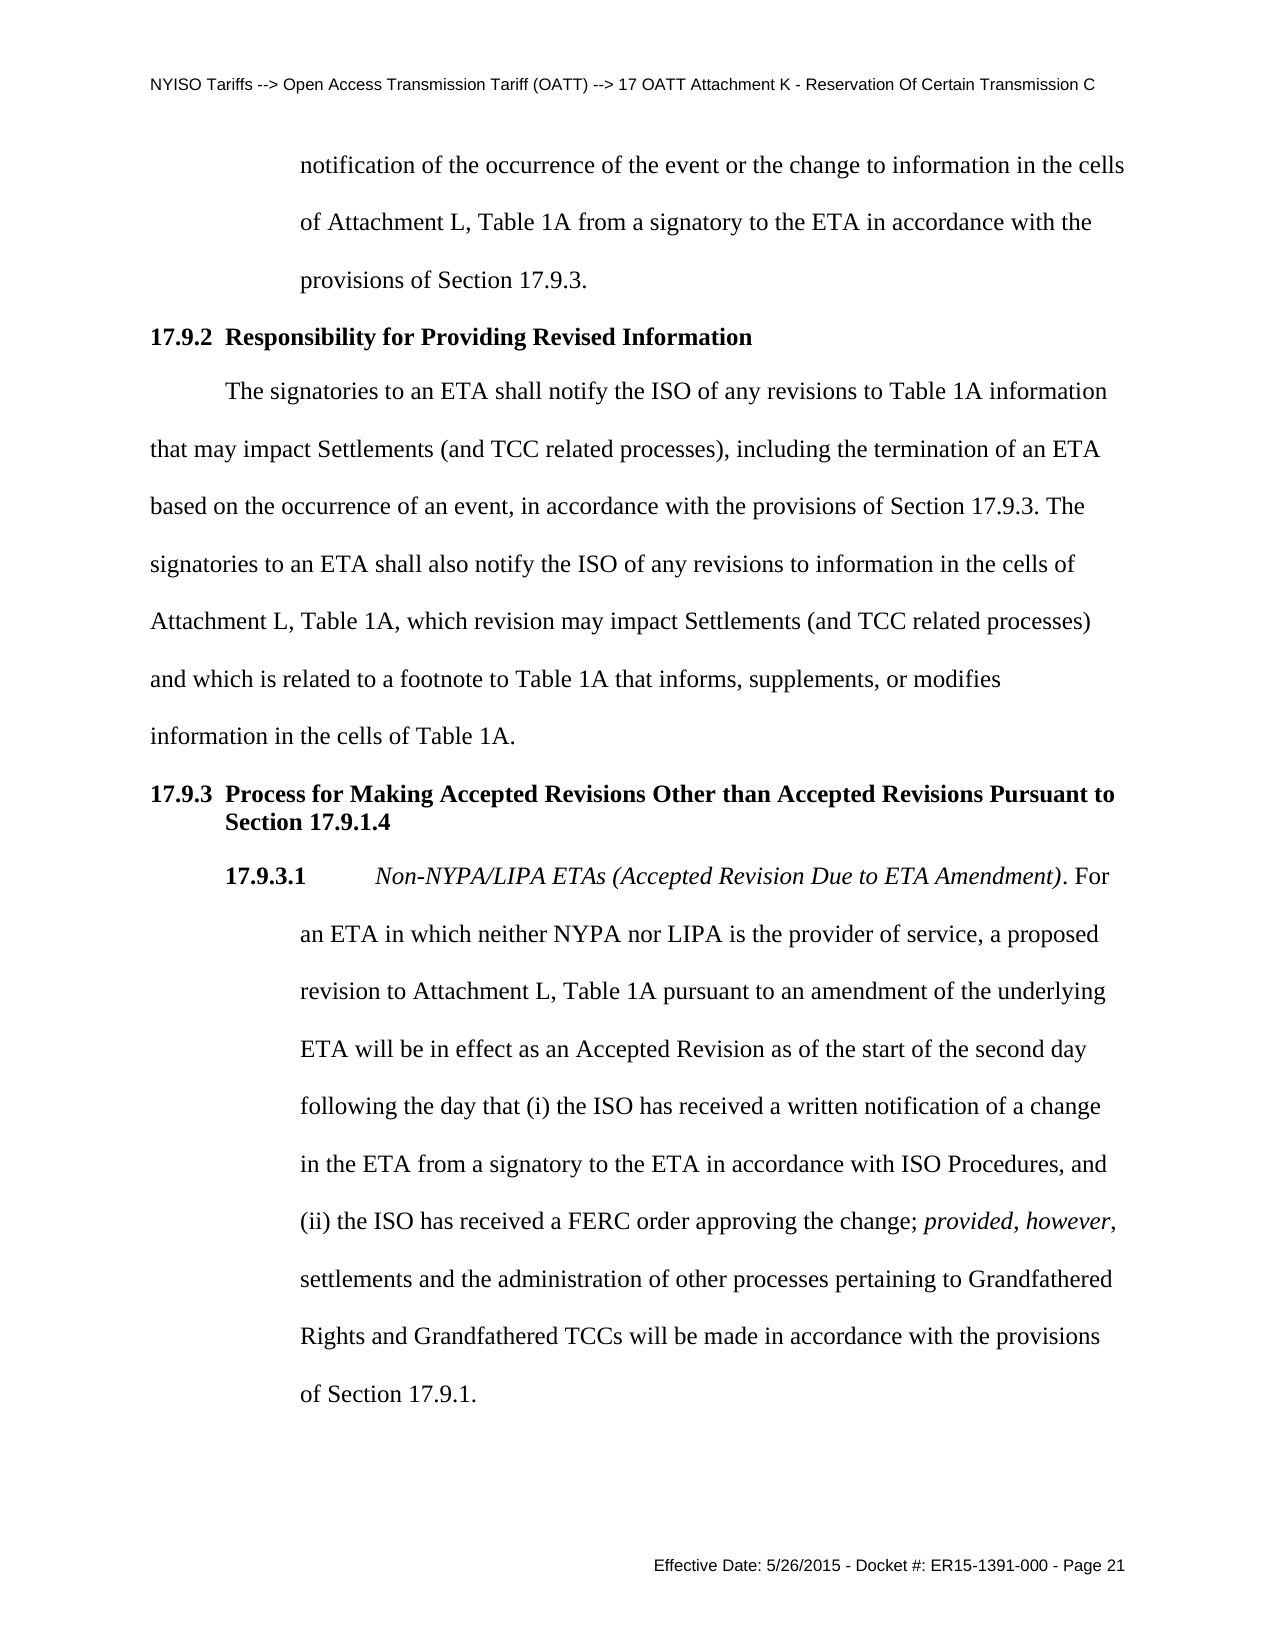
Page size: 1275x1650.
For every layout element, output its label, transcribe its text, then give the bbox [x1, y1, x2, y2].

text 17.9.3.1 Non-NYPA/LIPA ETAs (Accepted Revision Due to ETA Amendment). For an ETA in which neither NYPA nor LIPA is the provider of service, a proposed revision to Attachment L, Table 1A pursuant to an amendment of the underlying ETA will be in effect as an Accepted Revision as of the start of the second day following the day that (i) the ISO has received a written notification of a change in the ETA from a signatory to the ETA in accordance with ISO Procedures, and (ii) the ISO has received a FERC order approving the change; provided, however, settlements and the administration of other processes pertaining to Grandfathered Rights and Grandfathered TCCs will be made in accordance with the provisions of Section 17.9.1. [225, 861, 1125, 1407]
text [225, 150, 1125, 294]
text 17.9.3 Process for Making Accepted Revisions Other than Accepted Revisions Pursuant to Section 17.9.1.4 [150, 779, 1125, 836]
text The signatories to an ETA shall notify the ISO of any revisions to Table 1A information that may impact Settlements (and TCC related processes), including the termination of an ETA based on the occurrence of an event, in accordance with the provisions of Section 17.9.3. The signatories to an ETA shall also notify the ISO of any revisions to information in the cells of Attachment L, Table 1A, which revision may impact Settlements (and TCC related processes) and which is related to a footnote to Table 1A that informs, supplements, or modifies information in the cells of Table 1A. [150, 376, 1125, 750]
text 17.9.2 Responsibility for Providing Revised Information [150, 322, 1125, 351]
